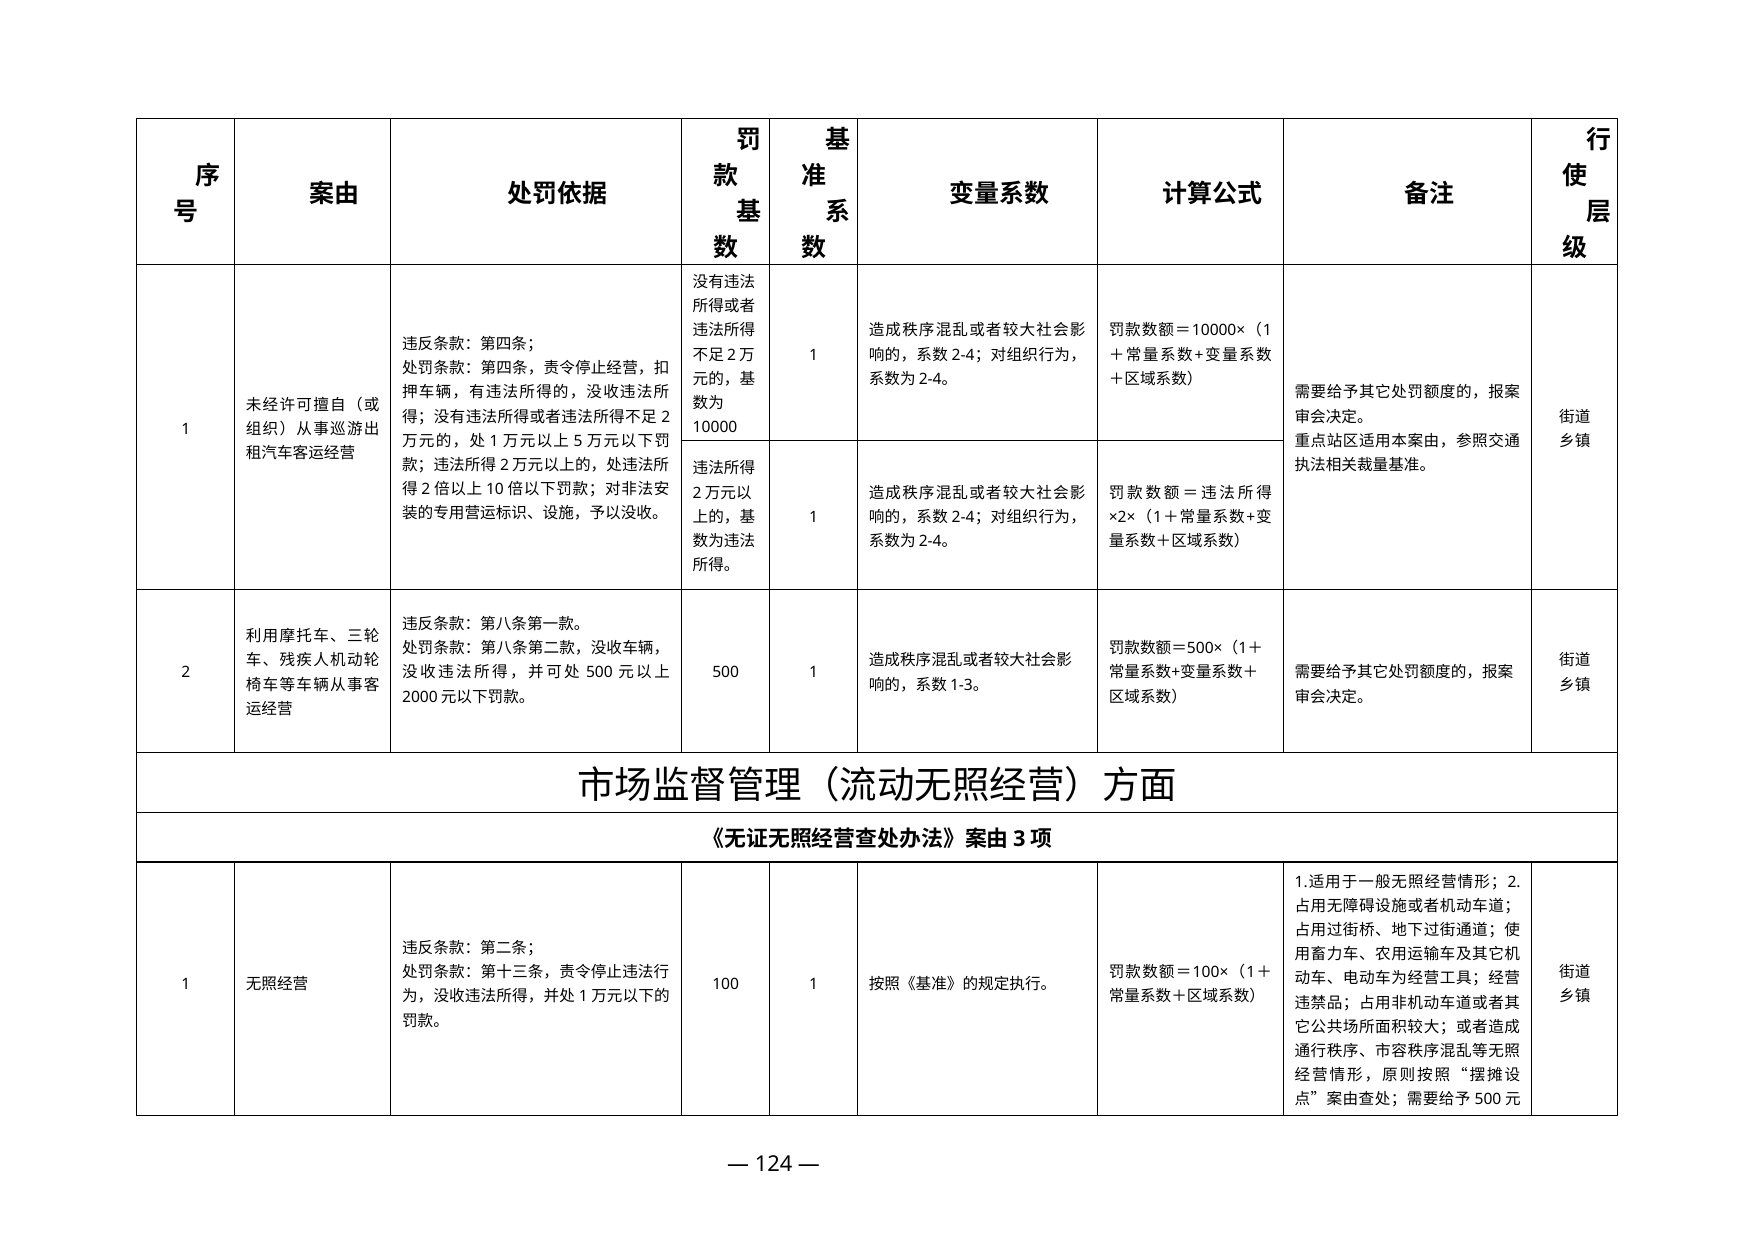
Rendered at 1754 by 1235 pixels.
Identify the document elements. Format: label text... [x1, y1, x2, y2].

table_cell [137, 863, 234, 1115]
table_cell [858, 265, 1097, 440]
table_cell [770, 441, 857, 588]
table_header 行使 层级 [1532, 119, 1617, 264]
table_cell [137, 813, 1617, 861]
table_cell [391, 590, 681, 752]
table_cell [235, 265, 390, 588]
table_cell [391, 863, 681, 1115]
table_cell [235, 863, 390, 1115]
table_header 变量系数 [858, 119, 1097, 264]
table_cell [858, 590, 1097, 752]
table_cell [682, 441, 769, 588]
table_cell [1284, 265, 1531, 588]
table_header 备注 [1284, 119, 1531, 264]
table_header 计算公式 [1098, 119, 1283, 264]
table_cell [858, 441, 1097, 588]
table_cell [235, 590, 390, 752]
table_header 序号 [137, 119, 234, 264]
table_header 基准 系数 [770, 119, 857, 264]
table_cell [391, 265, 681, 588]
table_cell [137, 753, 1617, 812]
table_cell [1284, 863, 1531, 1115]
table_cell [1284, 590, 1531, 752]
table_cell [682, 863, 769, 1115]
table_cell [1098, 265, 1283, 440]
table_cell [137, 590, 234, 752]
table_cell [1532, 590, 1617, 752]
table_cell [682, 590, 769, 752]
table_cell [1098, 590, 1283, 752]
table_header 处罚依据 [391, 119, 681, 264]
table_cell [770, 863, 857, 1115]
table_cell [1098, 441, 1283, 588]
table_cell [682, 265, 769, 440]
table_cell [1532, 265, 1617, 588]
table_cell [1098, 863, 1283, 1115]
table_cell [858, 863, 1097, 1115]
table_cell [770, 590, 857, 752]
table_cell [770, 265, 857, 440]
table_header 案由 [235, 119, 390, 264]
table_header 罚款 基数 [682, 119, 769, 264]
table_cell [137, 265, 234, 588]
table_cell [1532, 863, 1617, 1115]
